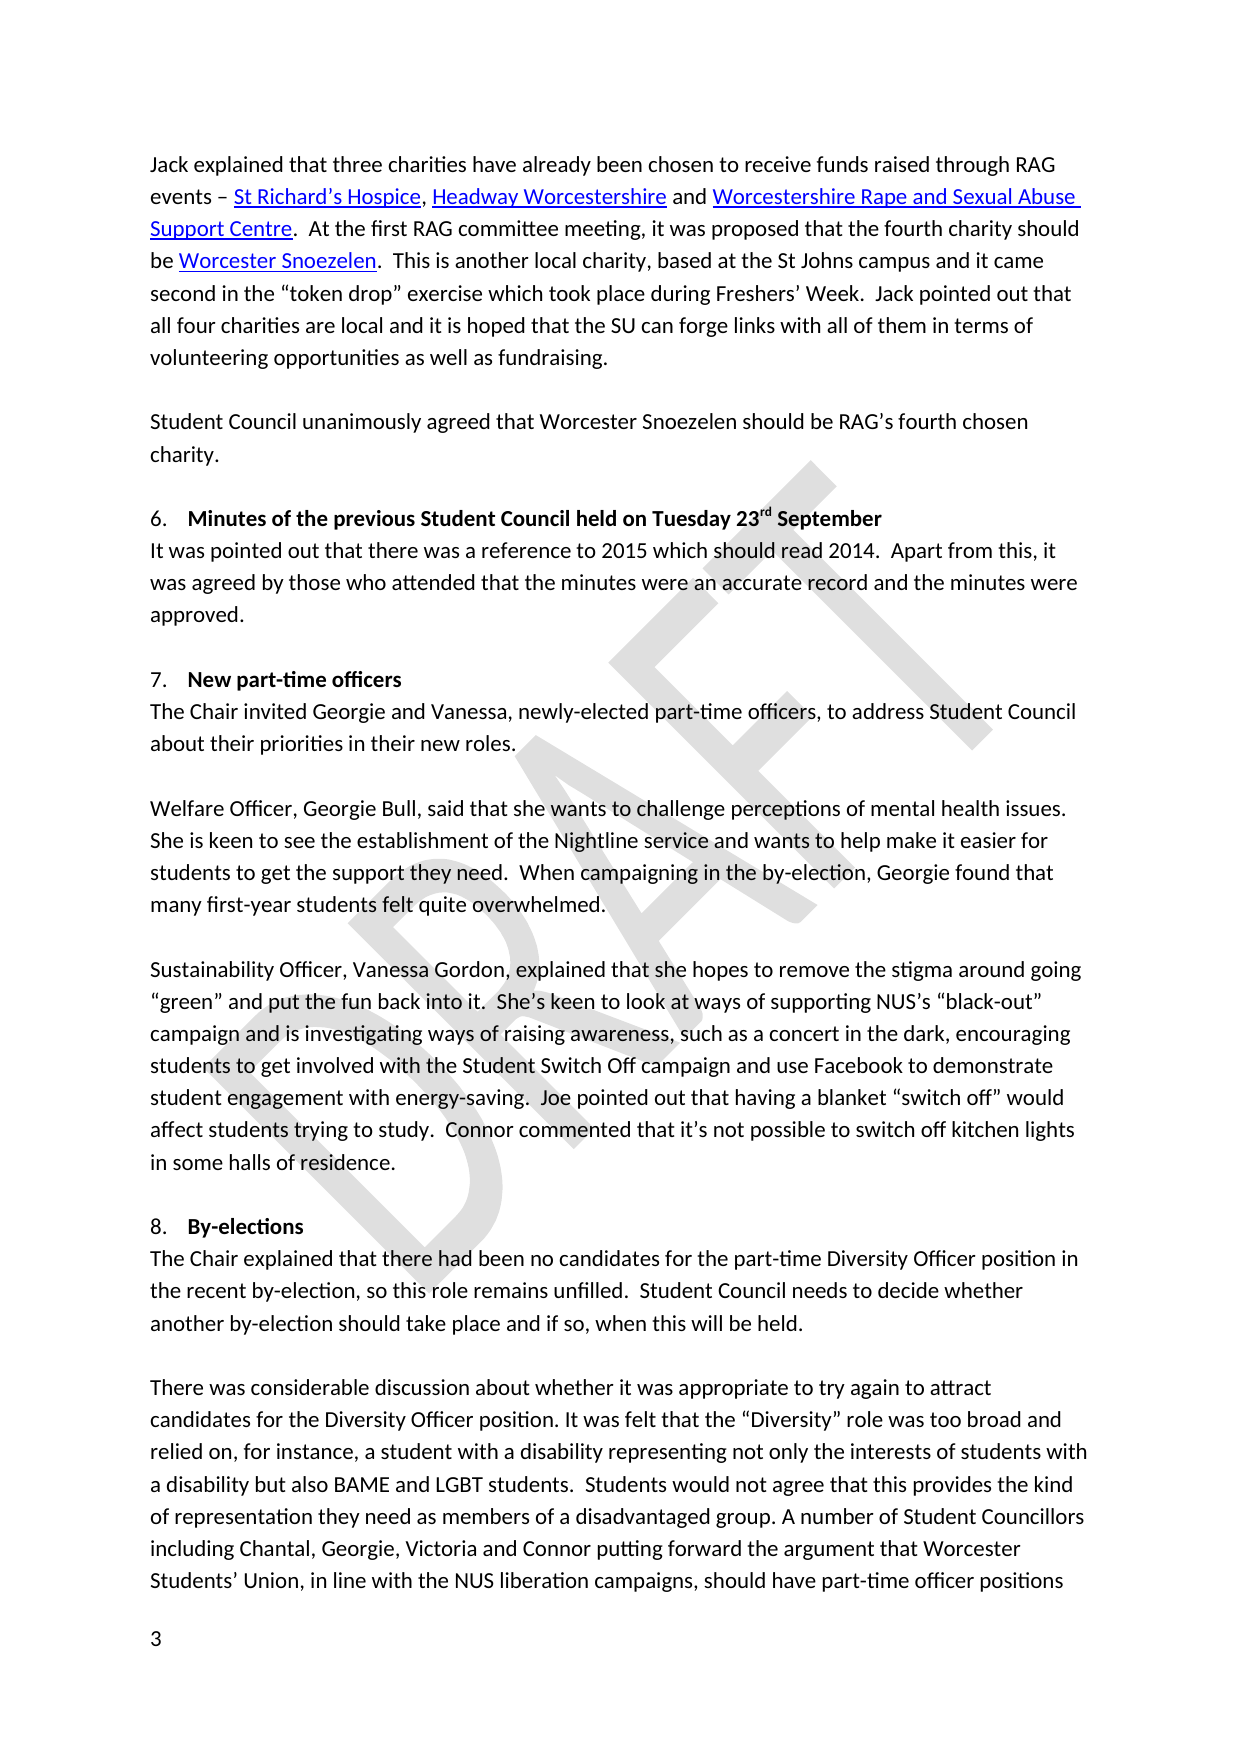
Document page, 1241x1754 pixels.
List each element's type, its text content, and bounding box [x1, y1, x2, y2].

list By-elections [150, 1212, 1090, 1240]
list It was pointed out that there was a reference to 2015 which should read 2014. Apart from this, it was agreed by those who attended that the minutes were an accurate record and the minutes were approved. [150, 536, 1090, 629]
list New part-time officers [150, 665, 1090, 693]
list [150, 1373, 1090, 1594]
list Minutes of the previous Student Council held on Tuesday 23rd September [150, 504, 1090, 532]
list Sustainability Officer, Vanessa Gordon, explained that she hopes to remove the stigma around going “green” and put the fun back into it. She’s keen to look at ways of supporting NUS’s “black-out” campaign and is investigating ways of raising awareness, such as a concert in the dark, encouraging students to get involved with the Student Switch Off campaign and use Facebook to demonstrate student engagement with energy-saving. Joe pointed out that having a blanket “switch off” would affect students trying to study. Connor commented that it’s not possible to switch off kitchen lights in some halls of residence. [150, 955, 1090, 1176]
list Welfare Officer, Georgie Bull, said that she wants to challenge perceptions of mental health issues. She is keen to see the establishment of the Nightline service and wants to help make it easier for students to get the support they need. When campaigning in the by-election, Georgie found that many first-year students felt quite overwhelmed. [150, 794, 1090, 918]
list The Chair invited Georgie and Vanessa, newly-elected part-time officers, to address Student Council about their priorities in their new roles. [150, 697, 1090, 757]
list The Chair explained that there had been no candidates for the part-time Diversity Officer position in the recent by-election, so this role remains unfilled. Student Council needs to decide whether another by-election should take place and if so, when this will be held. [150, 1244, 1090, 1337]
list Student Council unanimously agreed that Worcester Snoezelen should be RAG’s fourth chosen charity. [150, 407, 1090, 468]
list Jack explained that three charities have already been chosen to receive funds raised through RAG events – St Richard’s Hospice, Headway Worcestershire and Worcestershire Rape and Sexual Abuse Support Centre. At the first RAG committee meeting, it was proposed that the fourth charity should be Worcester Snoezelen. This is another local charity, based at the St Johns campus and it came second in the “token drop” exercise which took place during Freshers’ Week. Jack pointed out that all four charities are local and it is hoped that the SU can forge links with all of them in terms of volunteering opportunities as well as fundraising. [150, 150, 1090, 371]
